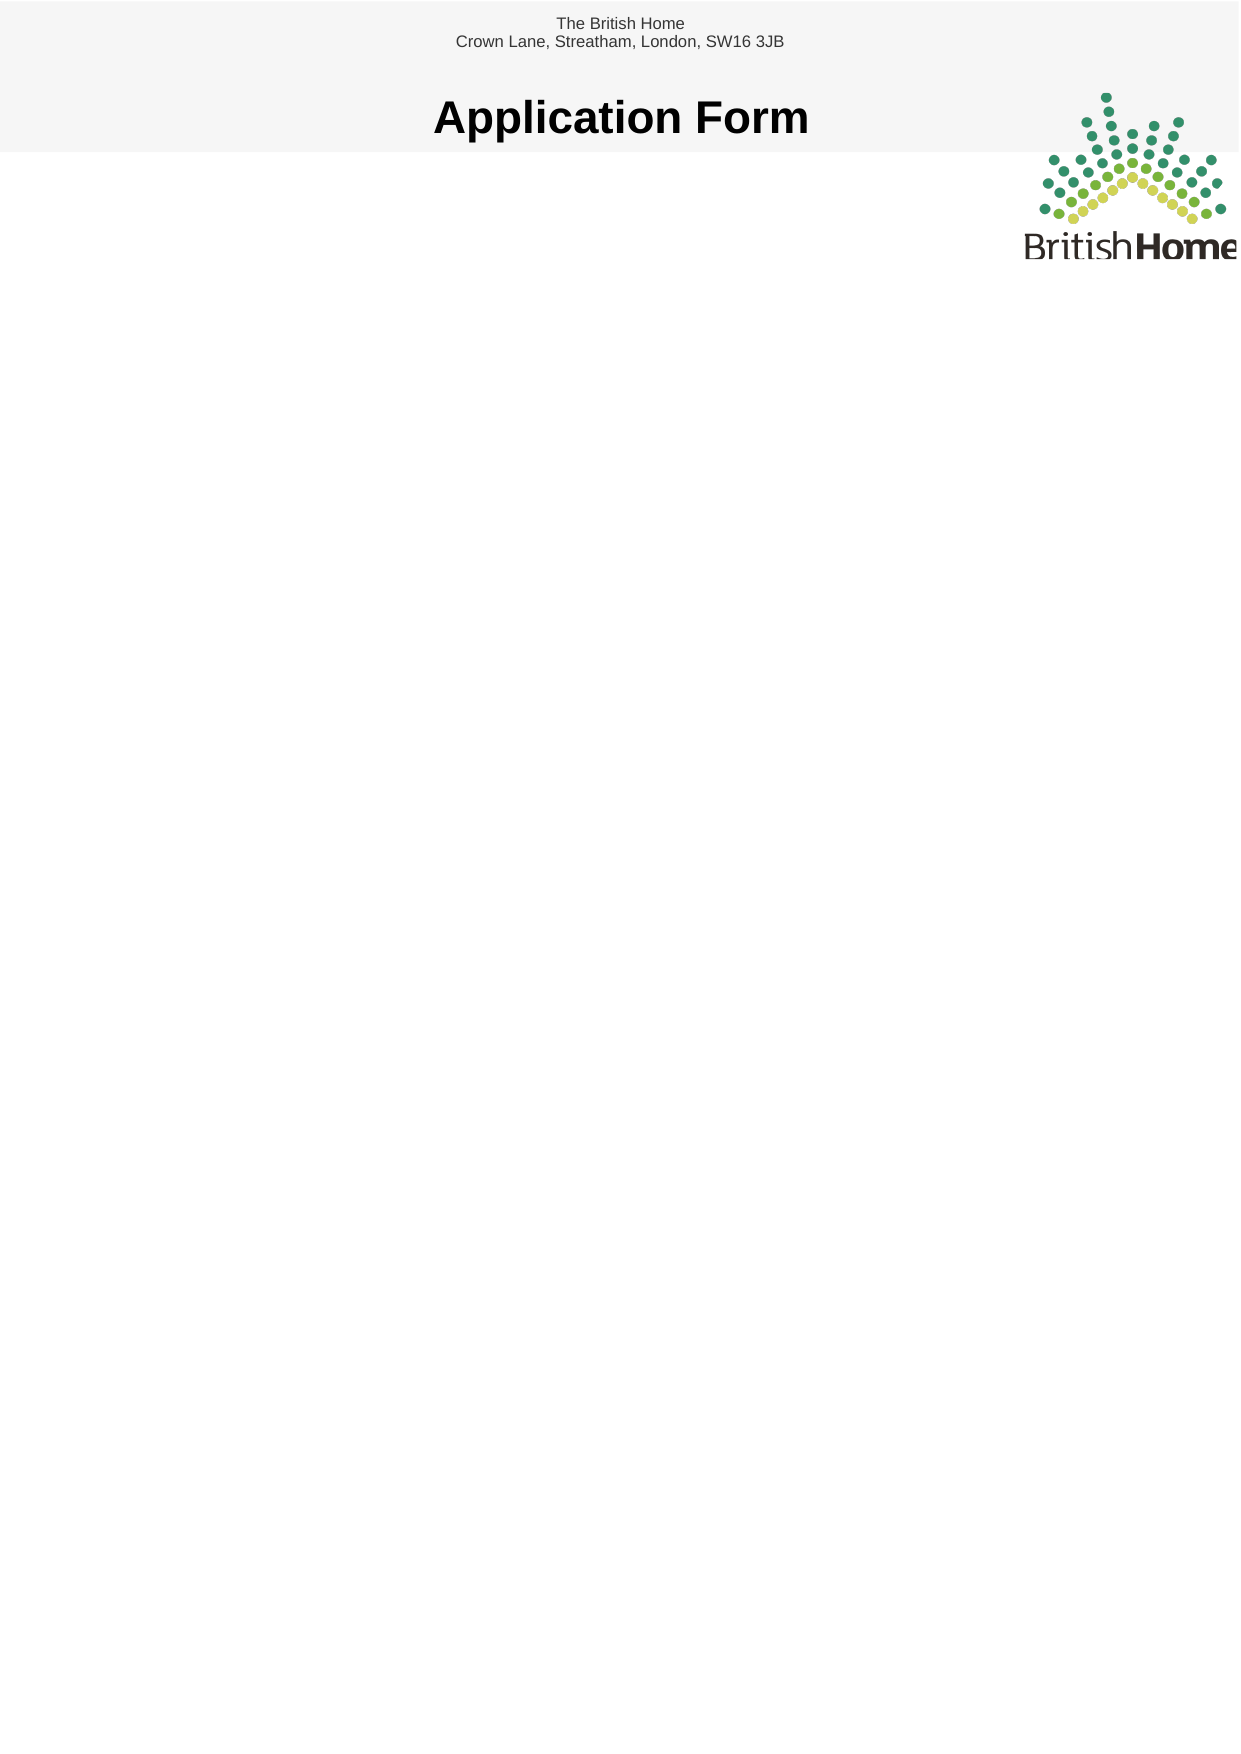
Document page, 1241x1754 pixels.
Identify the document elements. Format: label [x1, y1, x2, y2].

picture [1023, 92, 1237, 259]
